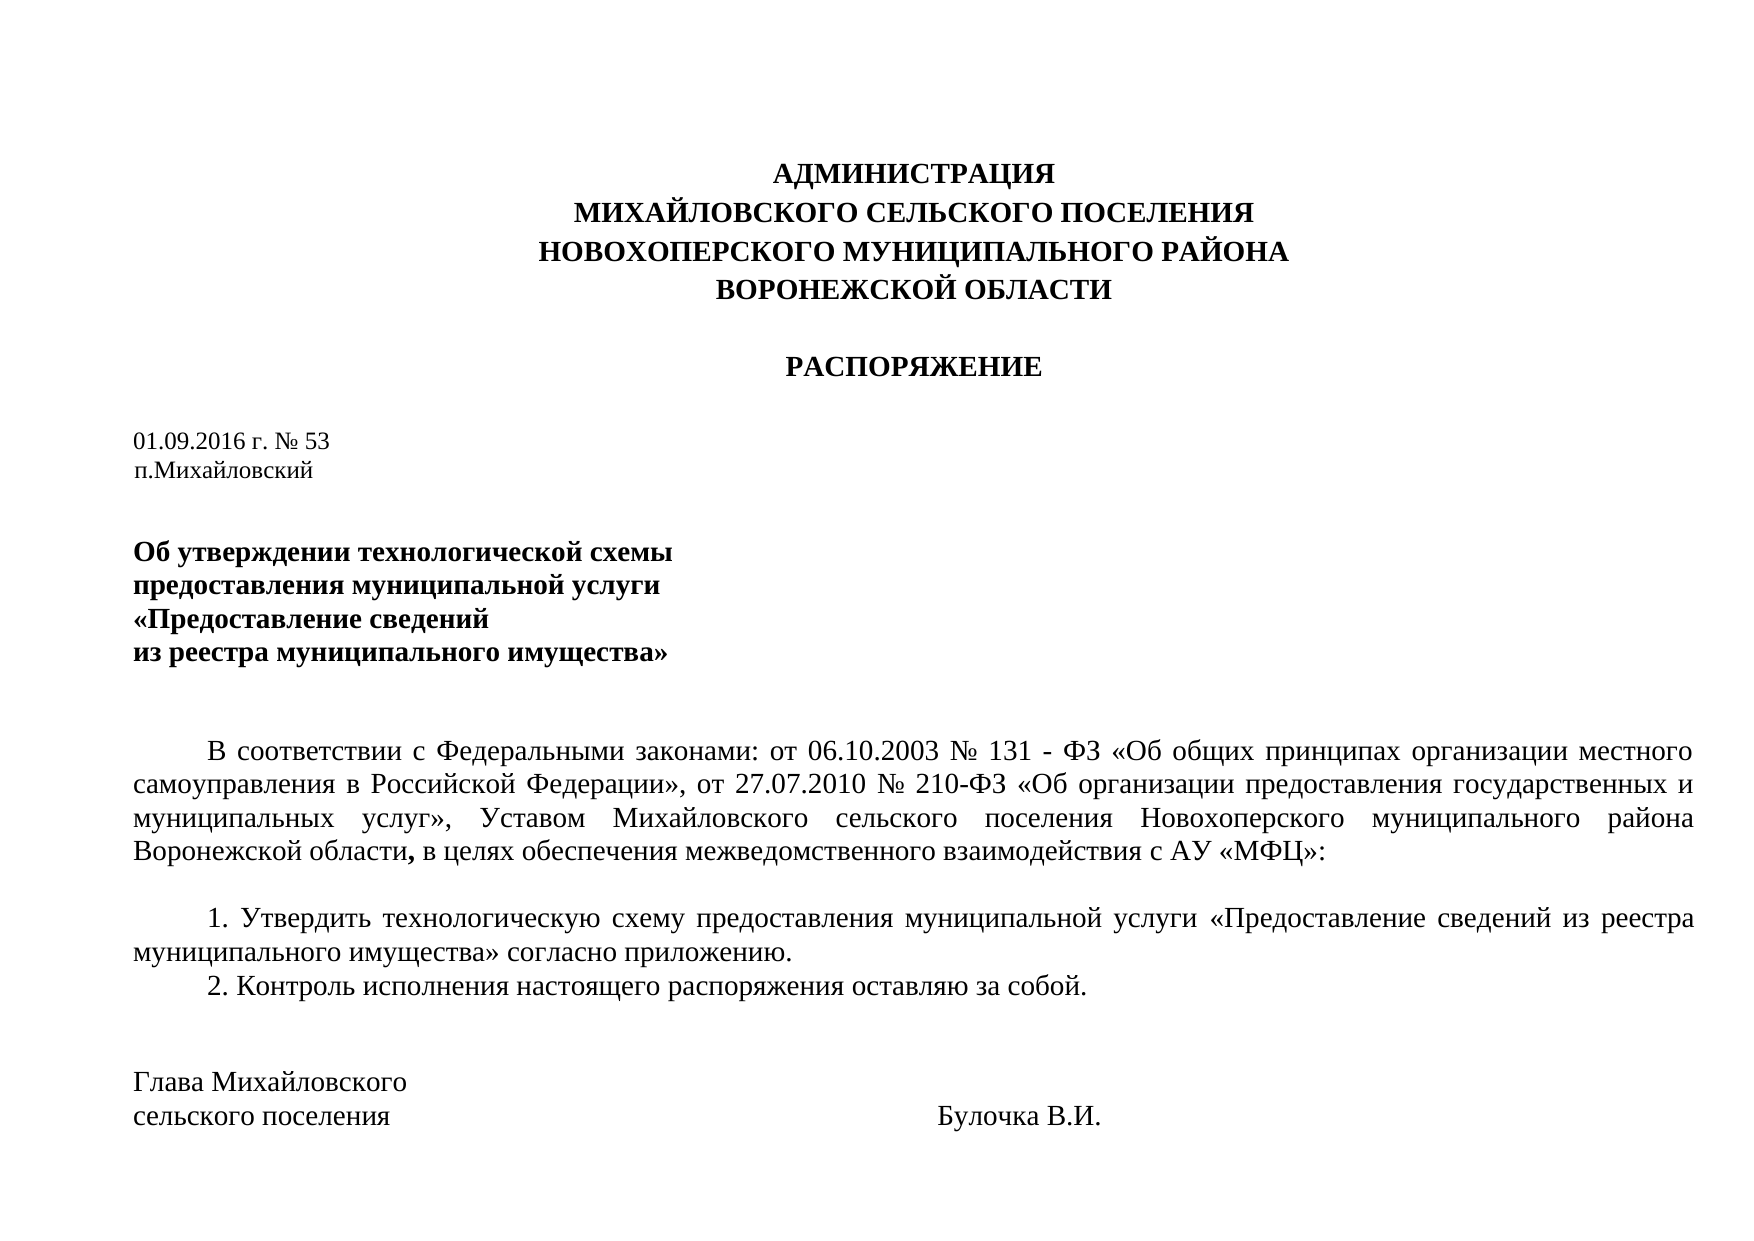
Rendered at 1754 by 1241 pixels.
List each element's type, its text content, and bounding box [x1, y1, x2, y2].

text сельского поселения Булочка В.И. [133, 1098, 1695, 1131]
text РАСПОРЯЖЕНИЕ [133, 349, 1695, 383]
text МИХАЙЛОВСКОГО СЕЛЬСКОГО ПОСЕЛЕНИЯ [133, 195, 1695, 229]
text НОВОХОПЕРСКОГО МУНИЦИПАЛЬНОГО РАЙОНА [133, 234, 1695, 267]
text Об утверждении технологической схемы [133, 534, 1695, 567]
text АДМИНИСТРАЦИЯ [133, 157, 1695, 190]
text 1. Утвердить технологическую схему предоставления муниципальной услуги «Предоставление сведений из реестра муниципального имущества» согласно приложению. [133, 901, 1695, 968]
text В соответствии с Федеральными законами: от 06.10.2003 № 131 - ФЗ «Об общих принципах организации местного самоуправления в Российской Федерации», от 27.07.2010 № 210-ФЗ «Об организации предоставления государственных и муниципальных услуг», Уставом Михайловского сельского поселения Новохоперского муниципального района Воронежской области, в целях обеспечения межведомственного взаимодействия с АУ «МФЦ»: [133, 733, 1695, 867]
text Глава Михайловского [133, 1064, 1695, 1098]
text предоставления муниципальной услуги [133, 567, 1695, 601]
text 2. Контроль исполнения настоящего распоряжения оставляю за собой. [133, 968, 1695, 1001]
text ВОРОНЕЖСКОЙ ОБЛАСТИ [133, 272, 1695, 306]
text «Предоставление сведений [133, 601, 1695, 634]
text 01.09.2016 г. № 53 [133, 426, 1695, 455]
text п.Михайловский [59, 455, 1695, 484]
text из реестра муниципального имущества» [133, 634, 1695, 668]
